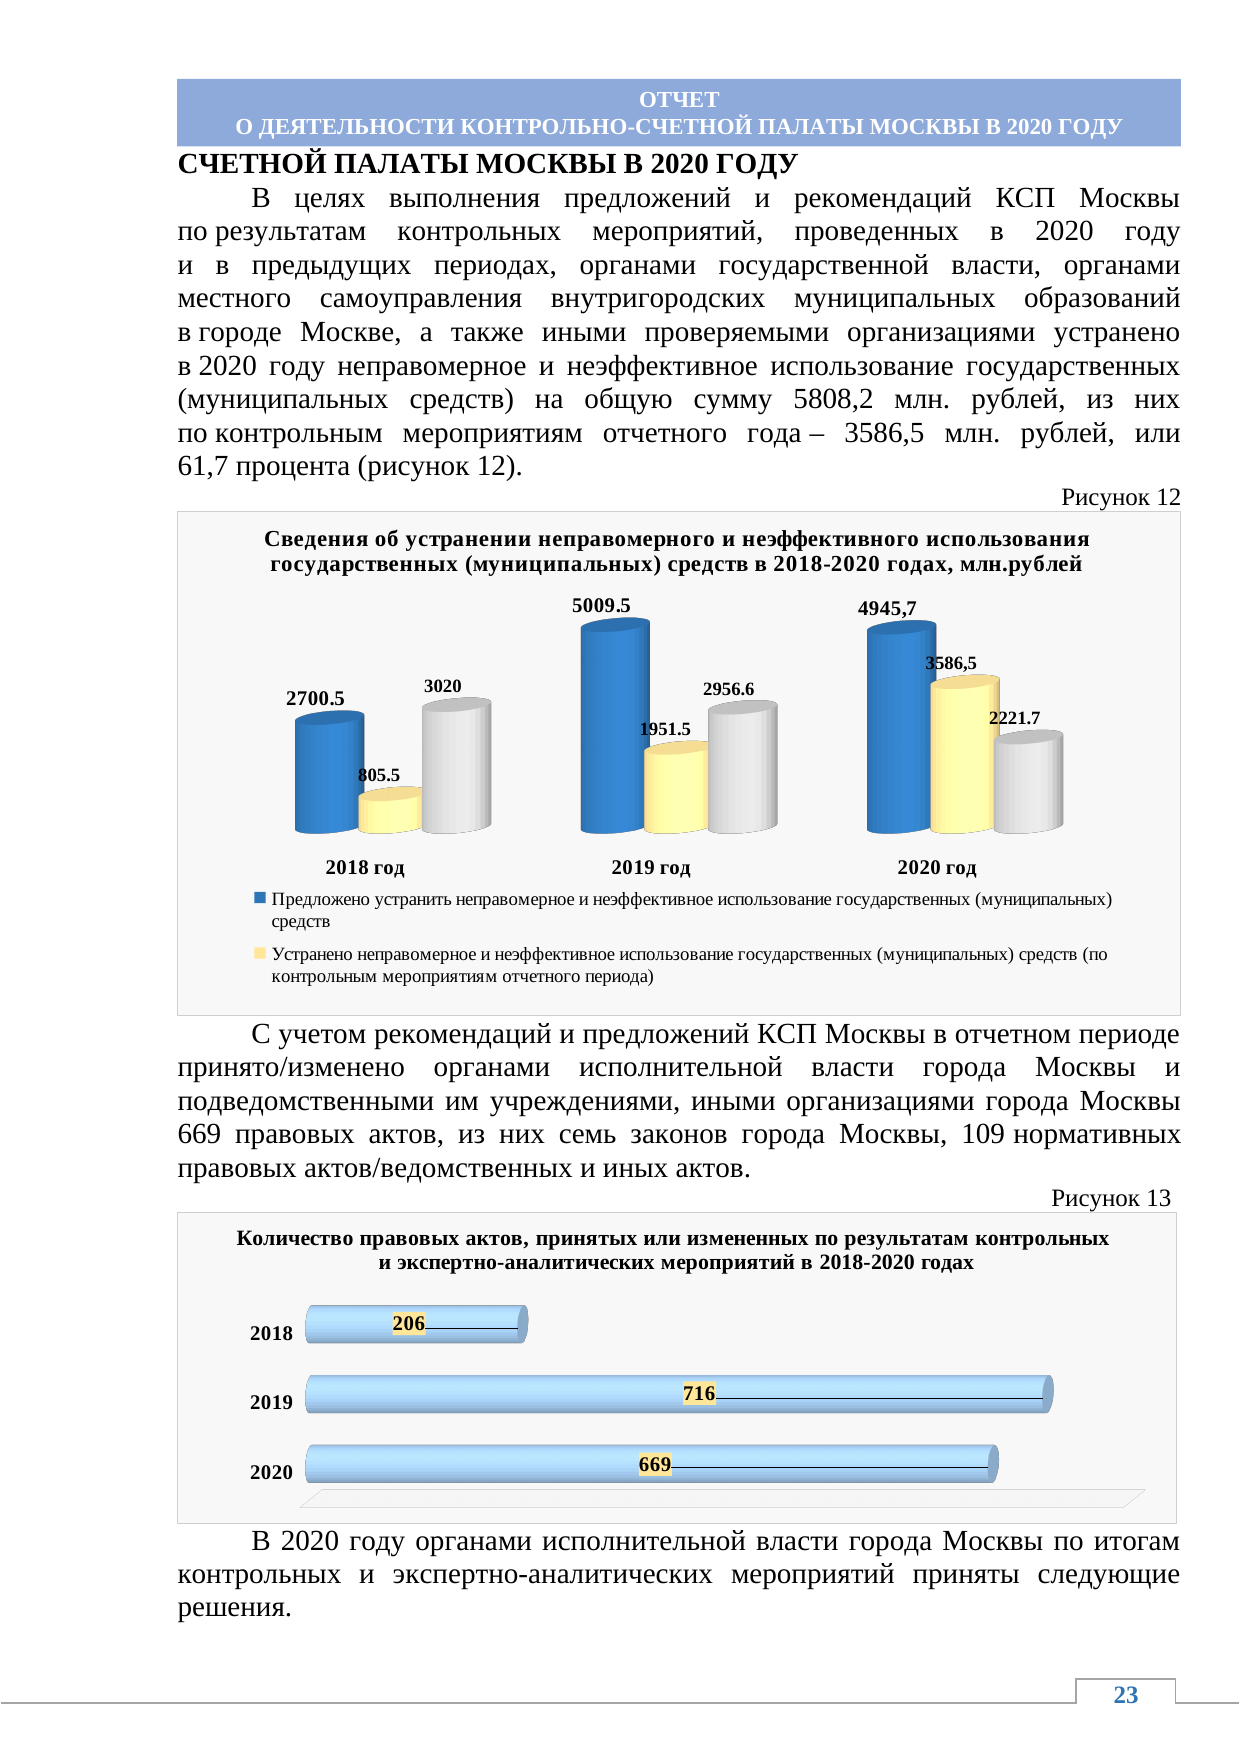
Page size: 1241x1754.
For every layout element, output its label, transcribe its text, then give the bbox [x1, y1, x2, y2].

text В 2020 году органами исполнительной власти города Москвы по итогам контрольных и экспертно-аналитических мероприятий приняты следующие решения. [177, 1524, 1181, 1622]
text Рисунок 12 [177, 482, 1181, 511]
list 2. ВАЖНЕЙШИЕ РЕЗУЛЬТАТЫ ДЕЯТЕЛЬНОСТИ КОНТРОЛЬНО-СЧЕТНОЙ ПАЛАТЫ МОСКВЫ В 2020 ГОДУ [177, 147, 1181, 180]
text В целях выполнения предложений и рекомендаций КСП Москвы по результатам контрольных мероприятий, проведенных в 2020 году и в предыдущих периодах, органами государственной власти, органами местного самоуправления внутригородских муниципальных образований в городе Москве, а также иными проверяемыми организациями устранено в 2020 году неправомерное и неэффективное использование государственных (муниципальных средств) на общую сумму 5808,2 млн. рублей, из них по контрольным мероприятиям отчетного года – 3586,5 млн. рублей, или 61,7 процента (рисунок 12). [177, 180, 1181, 482]
list Рисунок 13 [177, 1183, 1181, 1212]
list С учетом рекомендаций и предложений КСП Москвы в отчетном периоде принято/изменено органами исполнительной власти города Москвы и подведомственными им учреждениями, иными организациями города Москвы 669 правовых актов, из них семь законов города Москвы, 109 нормативных правовых актов/ведомственных и иных актов. [177, 1016, 1181, 1183]
